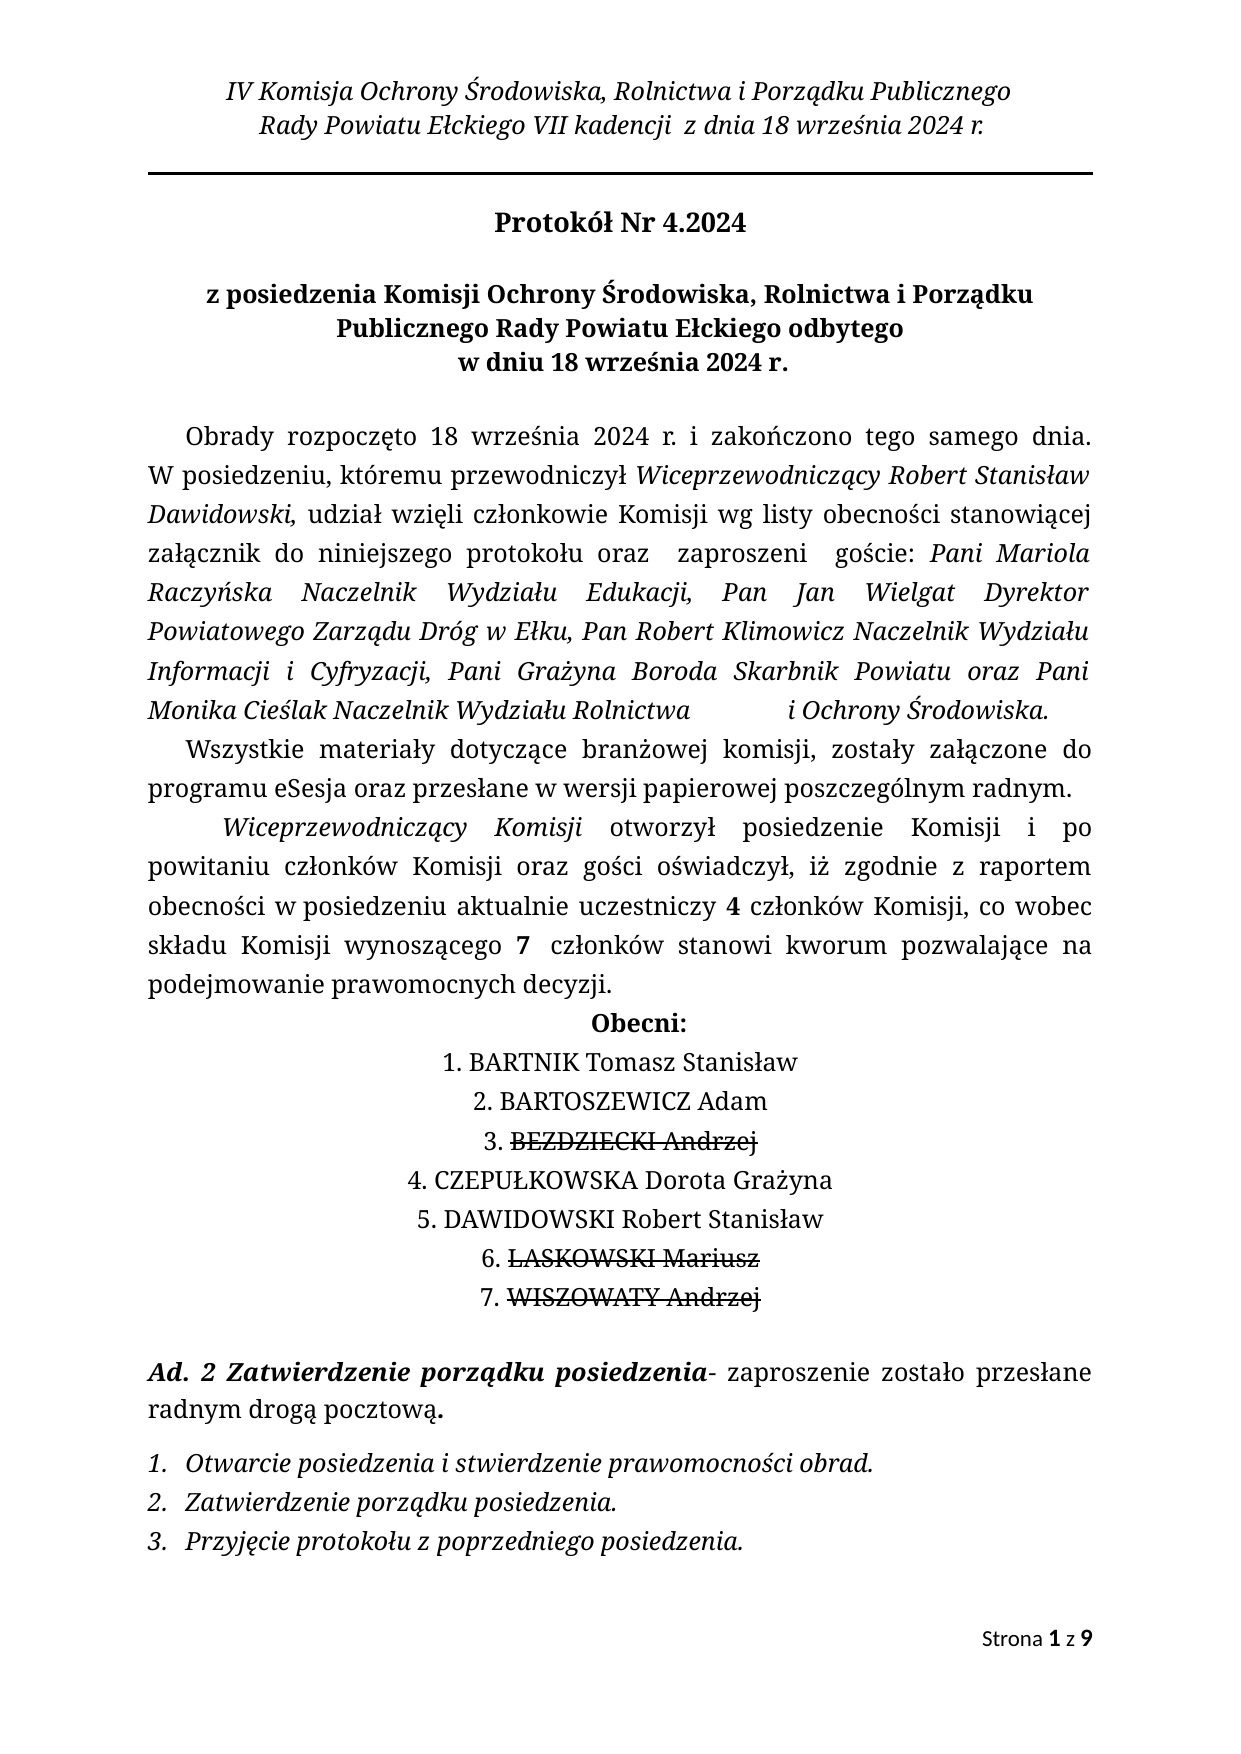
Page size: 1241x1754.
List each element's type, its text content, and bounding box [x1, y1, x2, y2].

text 7. WISZOWATY Andrzej [148, 1280, 1093, 1314]
list Zatwierdzenie porządku posiedzenia. [148, 1484, 1093, 1518]
text Ad. 2 Zatwierdzenie porządku posiedzenia- zaproszenie zostało przesłane radnym drogą pocztową. [148, 1355, 1093, 1426]
text Wszystkie materiały dotyczące branżowej komisji, zostały załączone do programu eSesja oraz przesłane w wersji papierowej poszczególnym radnym. [148, 732, 1093, 805]
text 1. BARTNIK Tomasz Stanisław [148, 1045, 1093, 1079]
text z posiedzenia Komisji Ochrony Środowiska, Rolnictwa i Porządku Publicznego Rady Powiatu Ełckiego odbytego [148, 277, 1093, 345]
text 2. BARTOSZEWICZ Adam [148, 1084, 1093, 1118]
text 5. DAWIDOWSKI Robert Stanisław [148, 1202, 1093, 1236]
text 4. CZEPUŁKOWSKA Dorota Grażyna [148, 1162, 1093, 1196]
text Obecni: [148, 1006, 1093, 1040]
text 6. LASKOWSKI Mariusz [148, 1241, 1093, 1275]
text w dniu 18 września 2024 r. [148, 345, 1093, 379]
text Wiceprzewodniczący Komisji otworzył posiedzenie Komisji i po powitaniu członków Komisji oraz gości oświadczył, iż zgodnie z raportem obecności w posiedzeniu aktualnie uczestniczy 4 członków Komisji, co wobec składu Komisji wynoszącego 7 członków stanowi kworum pozwalające na podejmowanie prawomocnych decyzji. [148, 810, 1093, 1001]
list Przyjęcie protokołu z poprzedniego posiedzenia. [148, 1523, 1093, 1558]
text Protokół Nr 4.2024 [148, 203, 1093, 240]
text 3. BEZDZIECKI Andrzej [148, 1123, 1093, 1157]
text Obrady rozpoczęto 18 września 2024 r. i zakończono tego samego dnia. W posiedzeniu, któremu przewodniczył Wiceprzewodniczący Robert Stanisław Dawidowski, udział wzięli członkowie Komisji wg listy obecności stanowiącej załącznik do niniejszego protokołu oraz zaproszeni goście: Pani Mariola Raczyńska Naczelnik Wydziału Edukacji, Pan Jan Wielgat Dyrektor Powiatowego Zarządu Dróg w Ełku, Pan Robert Klimowicz Naczelnik Wydziału Informacji i Cyfryzacji, Pani Grażyna Boroda Skarbnik Powiatu oraz Pani Monika Cieślak Naczelnik Wydziału Rolnictwa i Ochrony Środowiska. [148, 418, 1093, 726]
list Otwarcie posiedzenia i stwierdzenie prawomocności obrad. [148, 1445, 1093, 1479]
